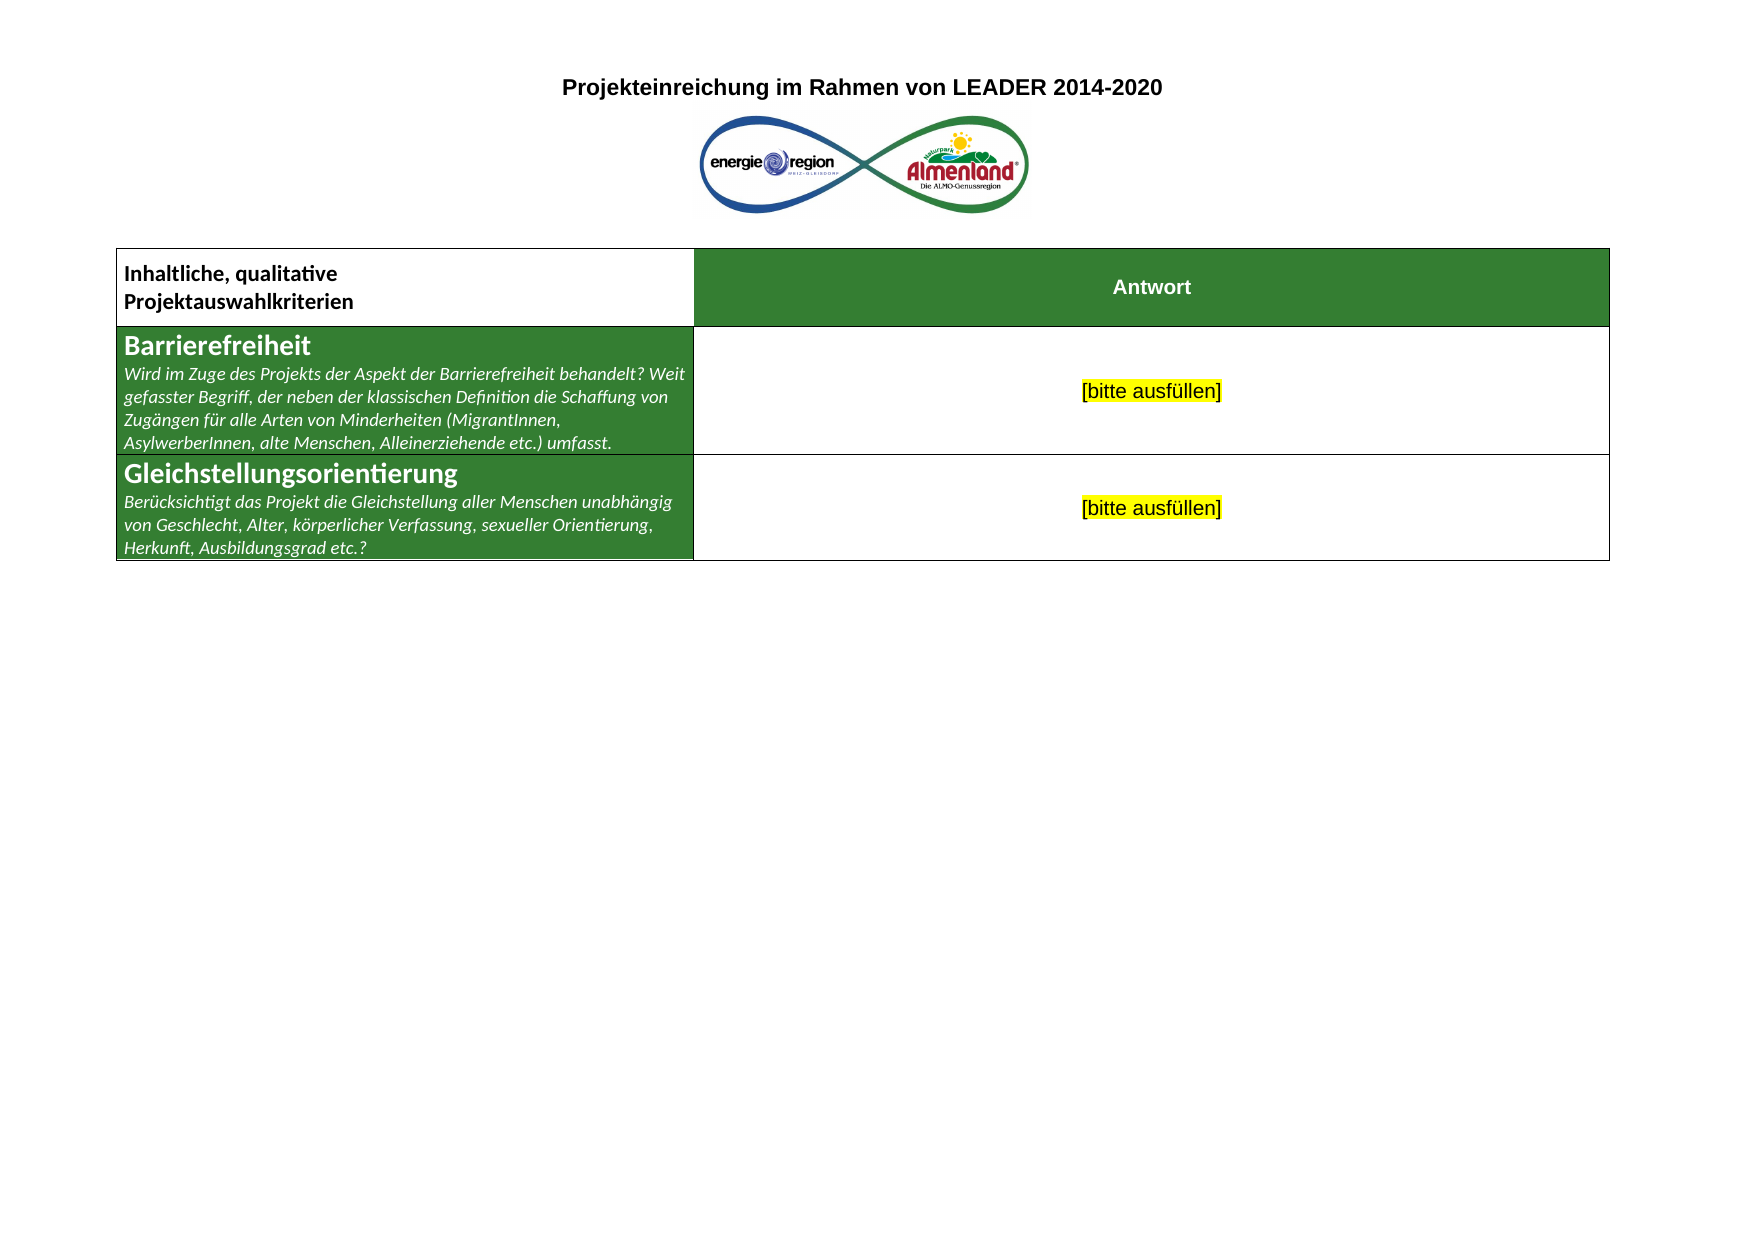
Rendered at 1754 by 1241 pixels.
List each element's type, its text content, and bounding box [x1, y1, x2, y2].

table_cell Antwort [694, 249, 1609, 326]
table_cell Barrierefreiheit Wird im Zuge des Projekts der Aspekt der Barrierefreiheit behandelt? Weit gefasster Begriff, der neben der klassischen Definition die Schaffung von Zugängen für alle Arten von Minderheiten (MigrantInnen, AsylwerberInnen, alte Menschen, Alleinerziehende etc.) umfasst. [117, 327, 693, 454]
table_cell Inhaltliche, qualitative Projektauswahlkriterien [117, 249, 694, 326]
table_cell [bitte ausfüllen] [694, 455, 1609, 559]
table_cell [bitte ausfüllen] [694, 327, 1609, 454]
table_cell Gleichstellungsorientierung Berücksichtigt das Projekt die Gleichstellung aller Menschen unabhängig von Geschlecht, Alter, körperlicher Verfassung, sexueller Orientierung, Herkunft, Ausbildungsgrad etc.? [117, 455, 693, 559]
picture [692, 100, 1033, 219]
